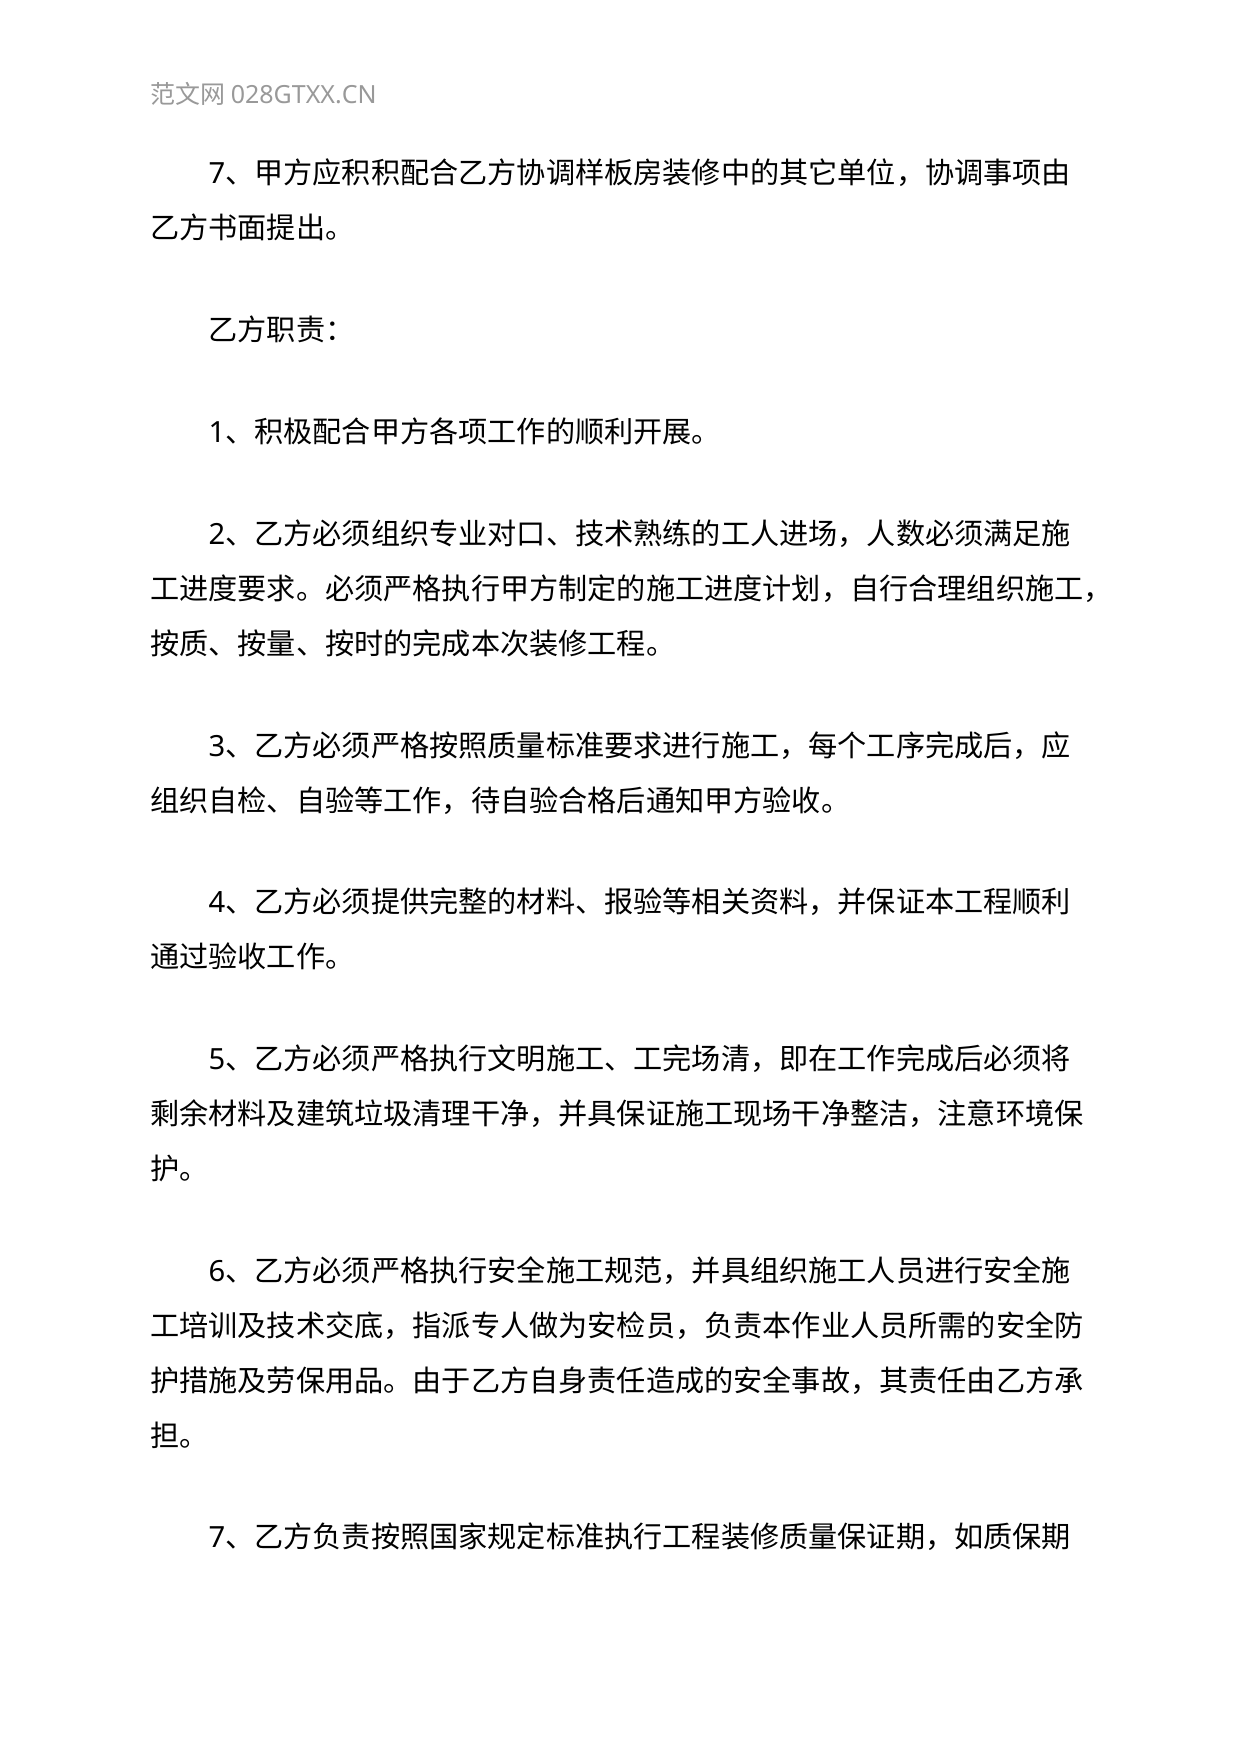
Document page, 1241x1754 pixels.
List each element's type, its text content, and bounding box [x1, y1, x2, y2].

text 6、乙方必须严格执行安全施工规范，并具组织施工人员进行安全施工培训及技术交底，指派专人做为安检员，负责本作业人员所需的安全防护措施及劳保用品。由于乙方自身责任造成的安全事故，其责任由乙方承担。 [150, 1247, 1090, 1454]
text 乙方职责： [150, 307, 1090, 349]
text 7、甲方应积积配合乙方协调样板房装修中的其它单位，协调事项由乙方书面提出。 [150, 150, 1090, 247]
text 2、乙方必须组织专业对口、技术熟练的工人进场，人数必须满足施工进度要求。必须严格执行甲方制定的施工进度计划，自行合理组织施工，按质、按量、按时的完成本次装修工程。 [150, 511, 1090, 663]
text 1、积极配合甲方各项工作的顺利开展。 [150, 408, 1090, 451]
text 5、乙方必须严格执行文明施工、工完场清，即在工作完成后必须将剩余材料及建筑垃圾清理干净，并具保证施工现场干净整洁，注意环境保护。 [150, 1036, 1090, 1188]
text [150, 1514, 1090, 1556]
text 3、乙方必须严格按照质量标准要求进行施工，每个工序完成后，应组织自检、自验等工作，待自验合格后通知甲方验收。 [150, 722, 1090, 819]
text 4、乙方必须提供完整的材料、报验等相关资料，并保证本工程顺利通过验收工作。 [150, 879, 1090, 976]
